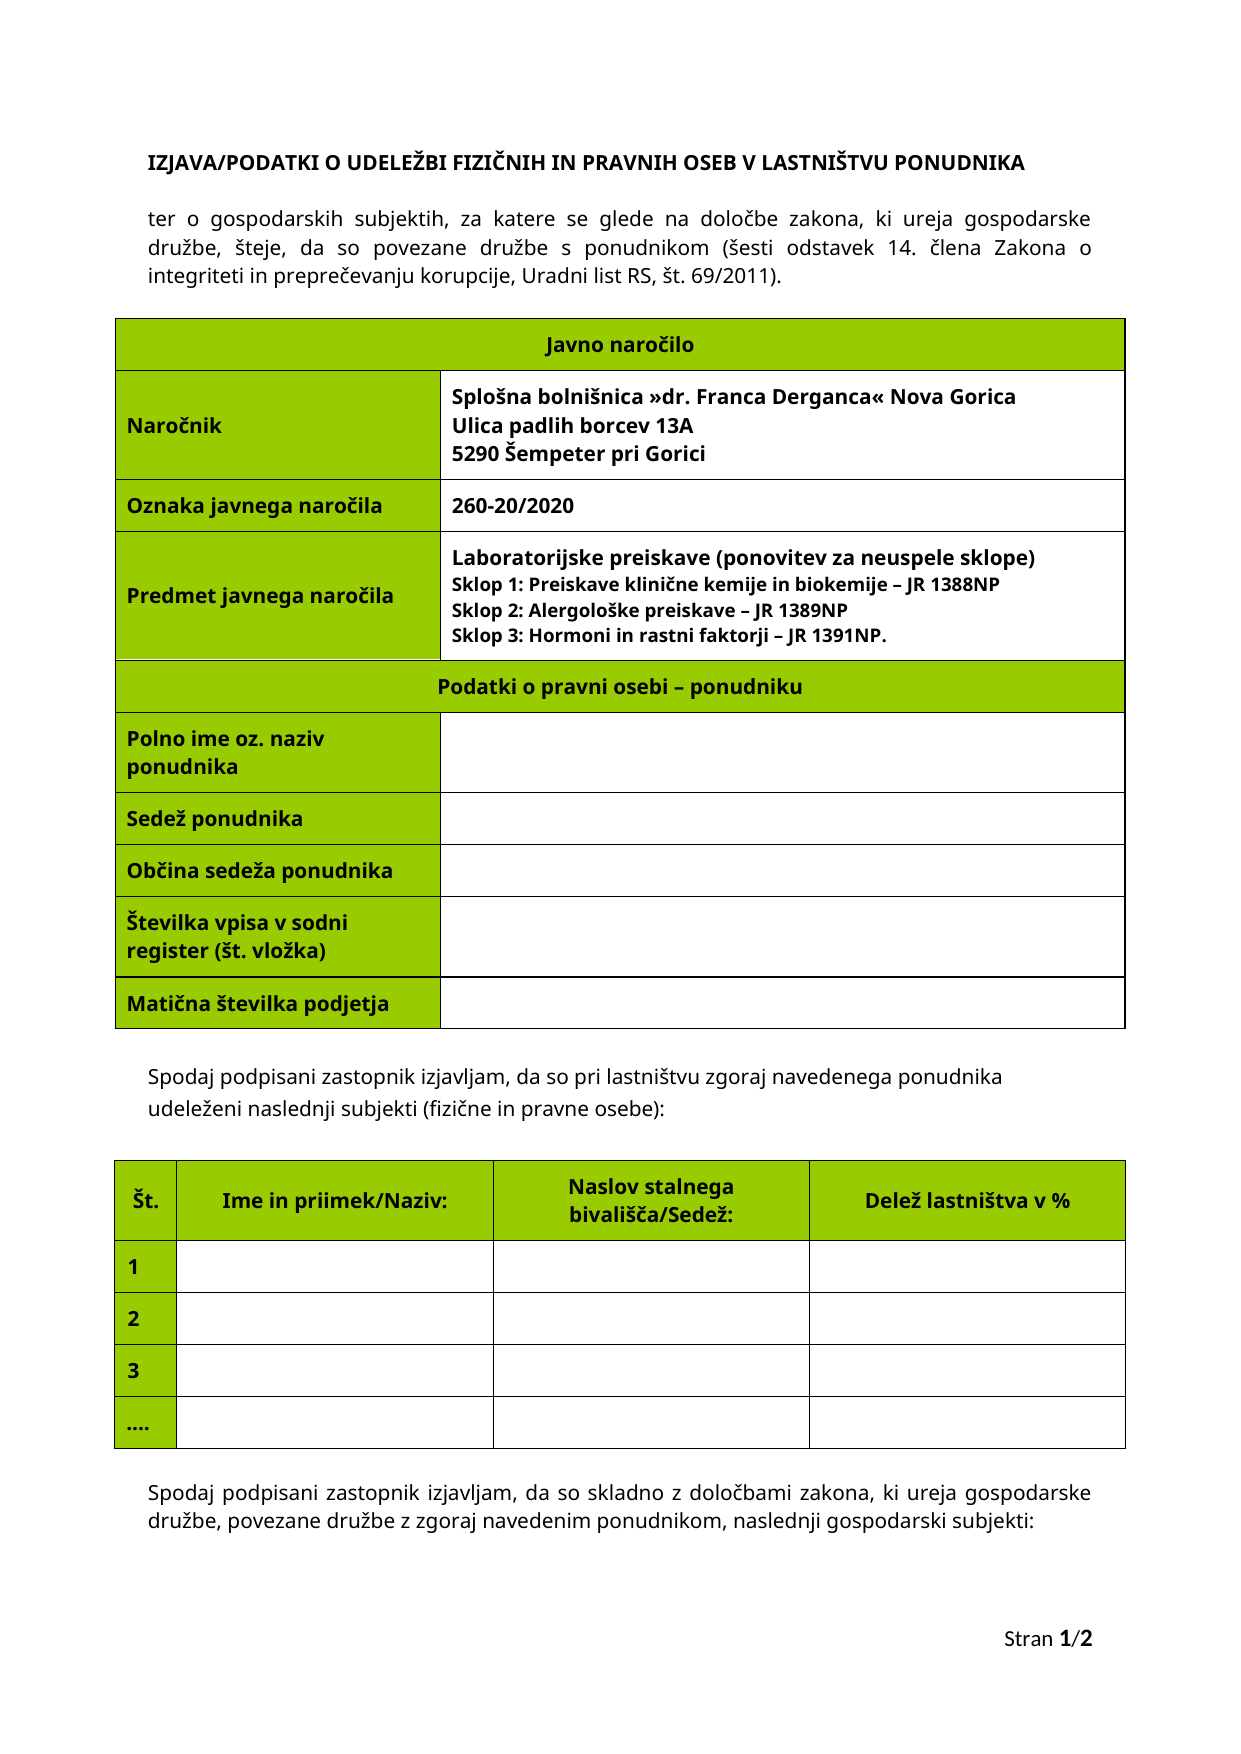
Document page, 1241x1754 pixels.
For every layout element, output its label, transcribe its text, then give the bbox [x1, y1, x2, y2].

table_cell [441, 978, 1124, 1028]
table_header Št. [115, 1161, 176, 1240]
table_cell [494, 1397, 809, 1448]
table_cell [177, 1397, 493, 1448]
table_header Delež lastništva v % [810, 1161, 1125, 1240]
table_cell [810, 1293, 1125, 1344]
text Spodaj podpisani zastopnik izjavljam, da so skladno z določbami zakona, ki ureja gospodarske družbe, povezane družbe z zgoraj navedenim ponudnikom, naslednji gospodarski subjekti: [148, 1478, 1093, 1534]
table_cell Naročnik [116, 371, 440, 479]
table_cell Matična številka podjetja [116, 978, 440, 1028]
table_cell [115, 1293, 176, 1344]
table_cell [115, 1241, 176, 1292]
table_cell [494, 1241, 809, 1292]
table_cell [810, 1397, 1125, 1448]
table_header Naslov stalnega bivališča/Sedež: [494, 1161, 809, 1240]
table_cell [494, 1345, 809, 1396]
table_cell Podatki o pravni osebi – ponudniku [116, 661, 1124, 712]
table_cell [177, 1293, 493, 1344]
table_cell [441, 793, 1124, 844]
table_cell [177, 1241, 493, 1292]
text Spodaj podpisani zastopnik izjavljam, da so pri lastništvu zgoraj navedenega ponudnika udeleženi naslednji subjekti (fizične in pravne osebe): [148, 1062, 1093, 1123]
table_header Javno naročilo [116, 319, 1124, 370]
table_cell Številka vpisa v sodni register (št. vložka) [116, 897, 440, 976]
table_cell Predmet javnega naročila [116, 532, 440, 659]
table_cell [494, 1293, 809, 1344]
table_cell [441, 845, 1124, 896]
table_cell 260-20/2020 [441, 480, 1124, 531]
table_cell .... [115, 1397, 176, 1448]
table_cell Oznaka javnega naročila [116, 480, 440, 531]
table_cell Laboratorijske preiskave (ponovitev za neuspele sklope) Sklop 1: Preiskave klinične kemije in biokemije – JR 1388NP Sklop 2: Alergološke preiskave – JR 1389NP Sklop 3: Hormoni in rastni faktorji – JR 1391NP. [441, 532, 1124, 659]
table_cell Sedež ponudnika [116, 793, 440, 844]
table_cell Splošna bolnišnica »dr. Franca Derganca« Nova Gorica Ulica padlih borcev 13A 5290 Šempeter pri Gorici [441, 371, 1124, 479]
table_cell [810, 1345, 1125, 1396]
table_cell Občina sedeža ponudnika [116, 845, 440, 896]
text IZJAVA/PODATKI O UDELEŽBI FIZIČNIH IN PRAVNIH OSEB V LASTNIŠTVU PONUDNIKA [148, 148, 1093, 176]
table_cell [177, 1345, 493, 1396]
text ter o gospodarskih subjektih, za katere se glede na določbe zakona, ki ureja gospodarske družbe, šteje, da so povezane družbe s ponudnikom (šesti odstavek 14. člena Zakona o integriteti in preprečevanju korupcije, Uradni list RS, št. 69/2011). [148, 204, 1093, 290]
table_cell [810, 1241, 1125, 1292]
table_header Ime in priimek/Naziv: [177, 1161, 493, 1240]
table_cell Polno ime oz. naziv ponudnika [116, 713, 440, 792]
table_cell [441, 897, 1124, 976]
table_cell [115, 1345, 176, 1396]
table_cell [441, 713, 1124, 792]
